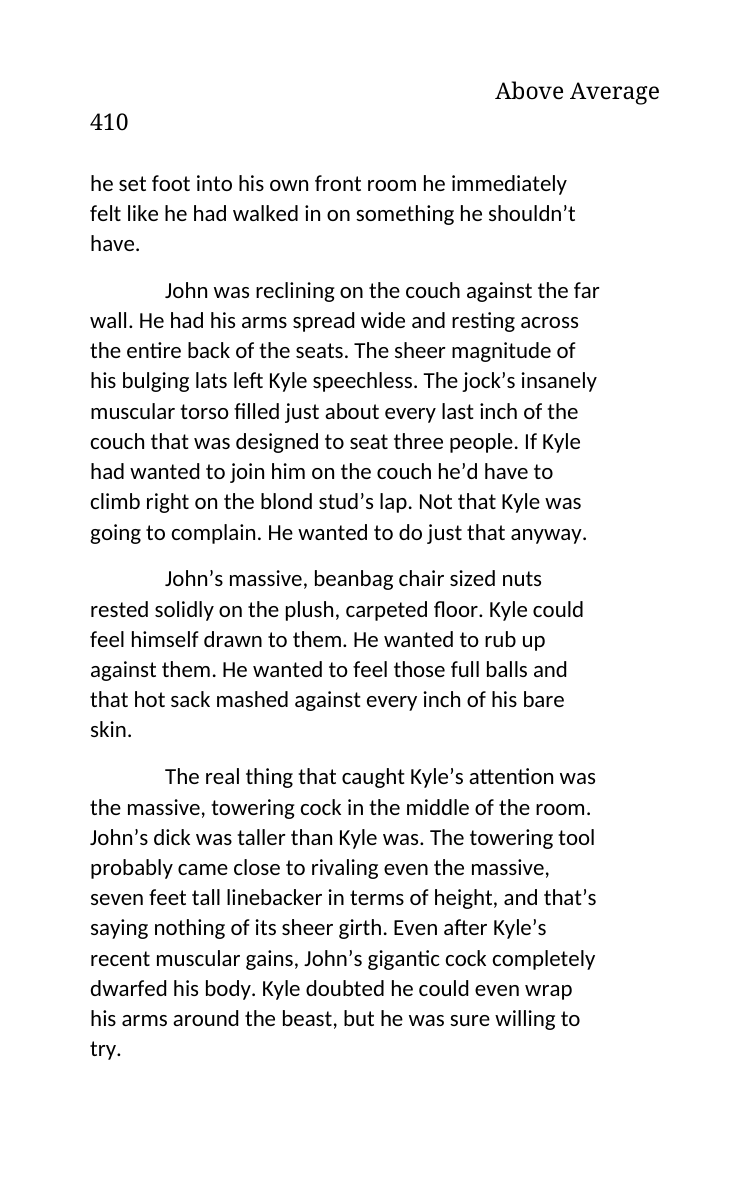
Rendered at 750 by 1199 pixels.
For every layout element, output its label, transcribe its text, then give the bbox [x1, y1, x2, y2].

text John’s massive, beanbag chair sized nuts rested solidly on the plush, carpeted floor. Kyle could feel himself drawn to them. He wanted to rub up against them. He wanted to feel those full balls and that hot sack mashed against every inch of his bare skin. [90, 564, 604, 744]
text The real thing that caught Kyle’s attention was the massive, towering cock in the middle of the room. John’s dick was taller than Kyle was. The towering tool probably came close to rivaling even the massive, seven feet tall linebacker in terms of height, and that’s saying nothing of its sheer girth. Even after Kyle’s recent muscular gains, John’s gigantic cock completely dwarfed his body. Kyle doubted he could even wrap his arms around the beast, but he was sure willing to try. [90, 762, 604, 1062]
text John was reclining on the couch against the far wall. He had his arms spread wide and resting across the entire back of the seats. The sheer magnitude of his bulging lats left Kyle speechless. The jock’s insanely muscular torso filled just about every last inch of the couch that was designed to seat three people. If Kyle had wanted to join him on the couch he’d have to climb right on the blond stud’s lap. Not that Kyle was going to complain. He wanted to do just that anyway. [90, 276, 604, 546]
